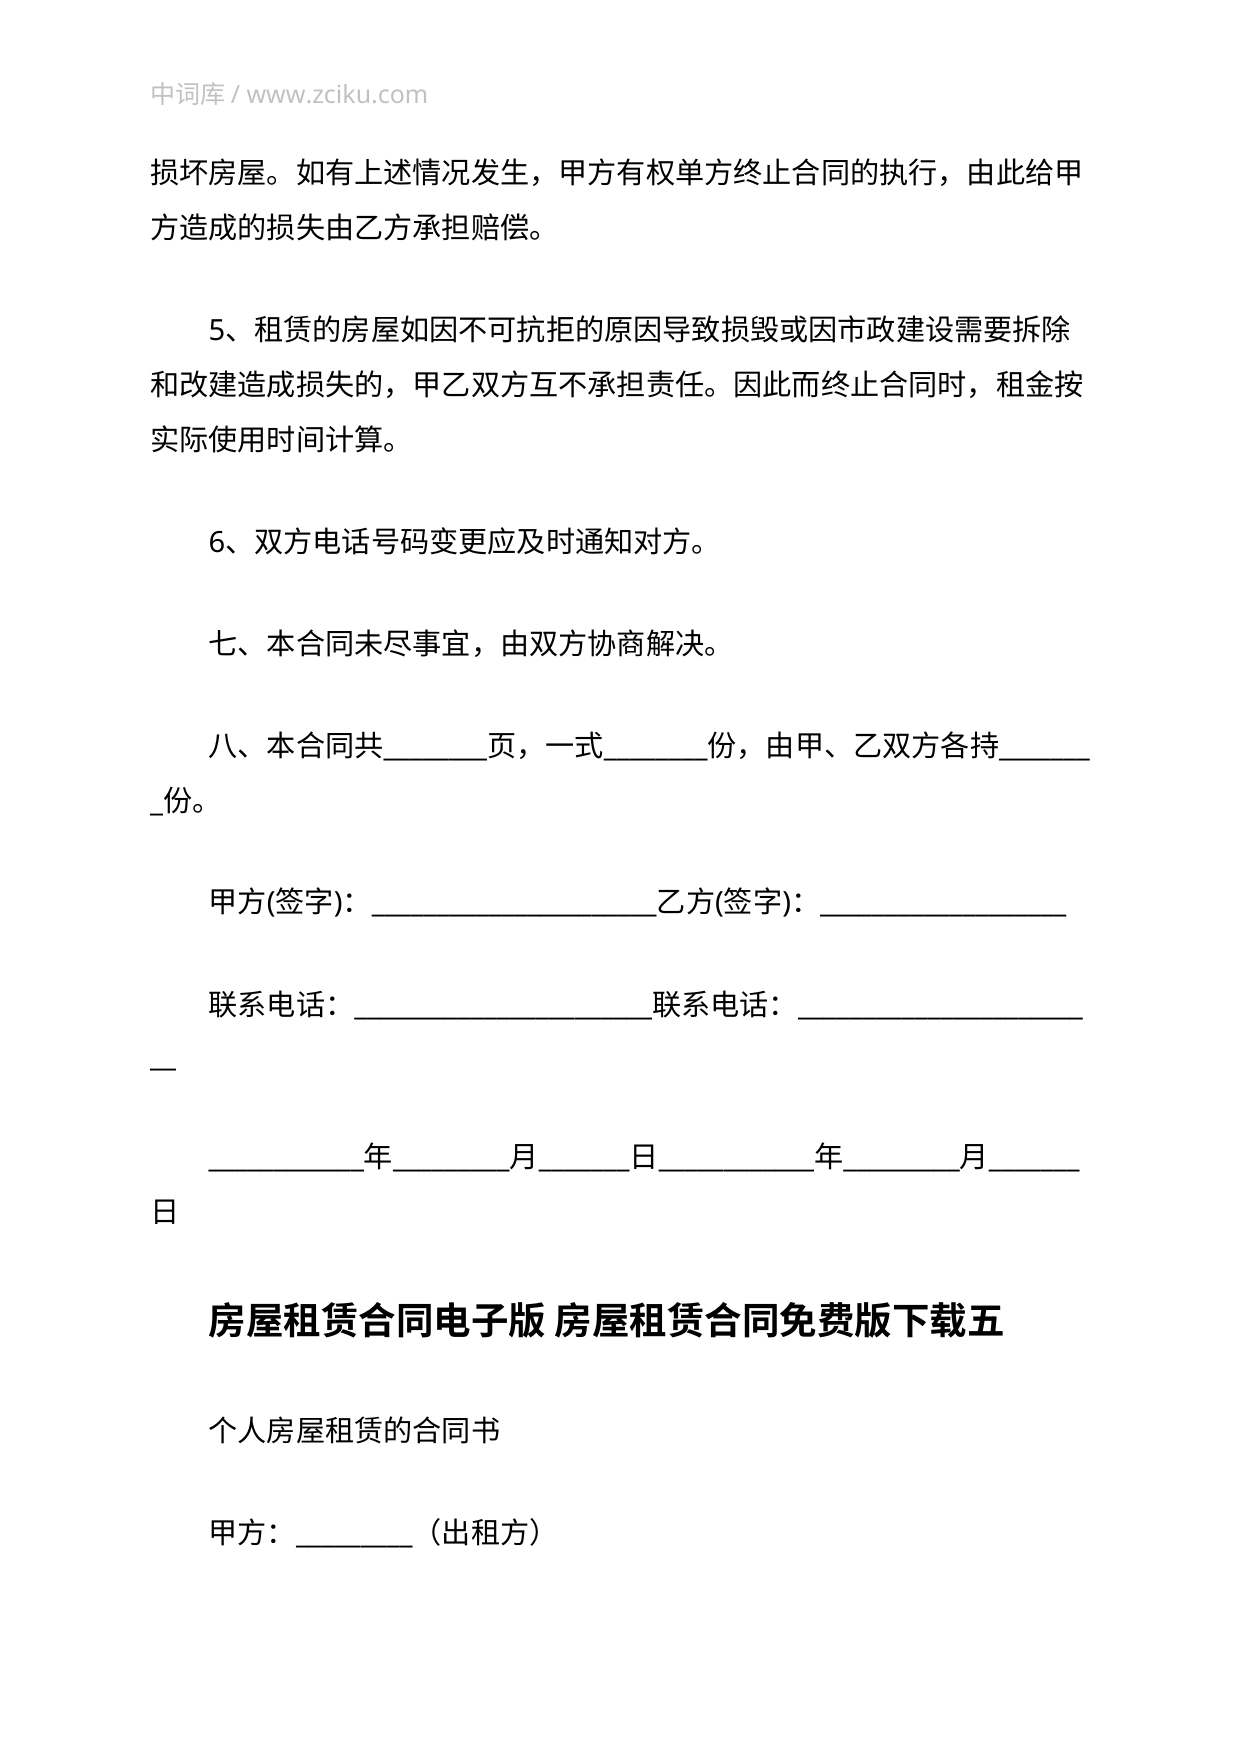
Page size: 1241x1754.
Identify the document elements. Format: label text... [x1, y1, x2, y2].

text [150, 150, 1090, 247]
text 甲方：_________（出租方） [150, 1510, 1090, 1552]
text 八、本合同共________页，一式________份，由甲、乙双方各持________份。 [150, 722, 1090, 819]
text 甲方(签字)：______________________乙方(签字)：___________________ [150, 879, 1090, 921]
text 房屋租赁合同电子版 房屋租赁合同免费版下载五 [150, 1291, 1090, 1345]
text 5、租赁的房屋如因不可抗拒的原因导致损毁或因市政建设需要拆除和改建造成损失的，甲乙双方互不承担责任。因此而终止合同时，租金按实际使用时间计算。 [150, 307, 1090, 459]
text 联系电话：_______________________联系电话：________________________ [150, 981, 1090, 1075]
text ____________年_________月_______日____________年_________月_______日 [150, 1134, 1090, 1231]
text 个人房屋租赁的合同书 [150, 1408, 1090, 1450]
text 七、本合同未尽事宜，由双方协商解决。 [150, 620, 1090, 663]
text 6、双方电话号码变更应及时通知对方。 [150, 518, 1090, 561]
